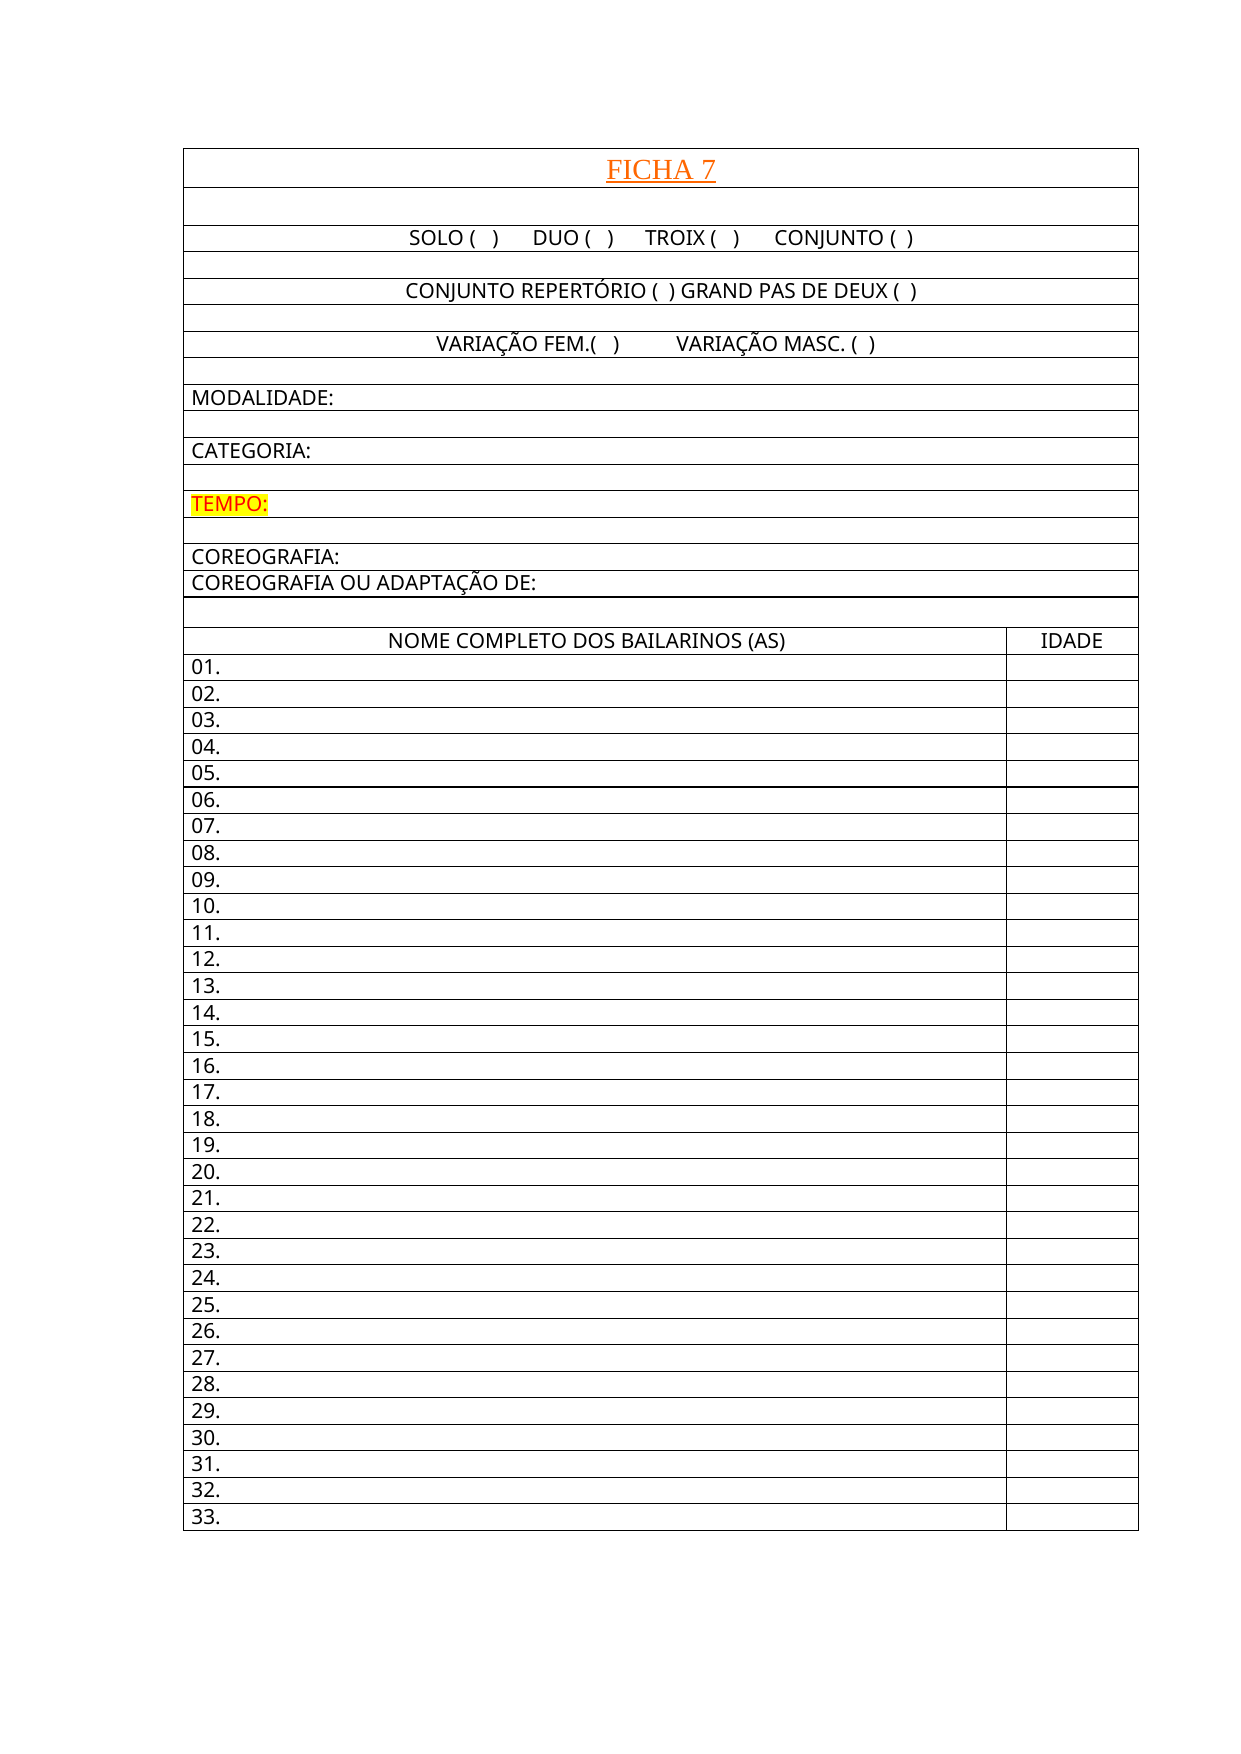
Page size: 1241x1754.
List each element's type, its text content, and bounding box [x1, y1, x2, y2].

table_cell MODALIDADE: [184, 385, 1138, 410]
table_cell [1007, 1053, 1138, 1078]
table_cell [1007, 1212, 1138, 1238]
table_cell [1007, 1319, 1138, 1344]
table_cell VARIAÇÃO FEM.( ) VARIAÇÃO MASC. ( ) [184, 332, 1138, 357]
table_cell 25. [184, 1292, 1006, 1317]
table_cell 04. [184, 734, 1006, 760]
table_cell [184, 358, 1138, 384]
table_cell [1007, 947, 1138, 972]
table_cell [1007, 1478, 1138, 1503]
table_cell 09. [184, 867, 1006, 893]
table_cell 06. [184, 788, 1006, 813]
table_cell [1007, 1186, 1138, 1211]
table_cell 13. [184, 973, 1006, 999]
table_cell 18. [184, 1106, 1006, 1132]
table_cell [1007, 708, 1138, 733]
table_cell [1007, 920, 1138, 946]
table_cell [1007, 1292, 1138, 1317]
table_cell COREOGRAFIA OU ADAPTAÇÃO DE: [184, 571, 1138, 596]
table_cell [1007, 1265, 1138, 1291]
table_cell 21. [184, 1186, 1006, 1211]
table_cell [1007, 1080, 1138, 1105]
table_cell [184, 465, 1138, 490]
table_cell 24. [184, 1265, 1006, 1291]
table_cell 17. [184, 1080, 1006, 1105]
table_cell [1007, 1159, 1138, 1185]
table_cell [1007, 1133, 1138, 1158]
table_cell [1007, 867, 1138, 893]
table_cell [1007, 1239, 1138, 1264]
table_cell [1007, 1345, 1138, 1371]
table_cell 12. [184, 947, 1006, 972]
table_cell NOME COMPLETO DOS BAILARINOS (AS) [184, 628, 1006, 653]
table_cell 19. [184, 1133, 1006, 1158]
table_cell 28. [184, 1372, 1006, 1397]
table_cell 31. [184, 1451, 1006, 1477]
table_cell 27. [184, 1345, 1006, 1371]
table_cell 01. [184, 655, 1006, 680]
table_cell [1007, 1425, 1138, 1450]
table_cell 07. [184, 814, 1006, 839]
table_cell 26. [184, 1319, 1006, 1344]
table_cell 15. [184, 1026, 1006, 1052]
table_cell [1007, 1000, 1138, 1025]
table_cell 22. [184, 1212, 1006, 1238]
table_cell [1007, 1398, 1138, 1424]
table_cell [1007, 788, 1138, 813]
table_cell [1007, 894, 1138, 919]
table_cell [1007, 841, 1138, 866]
table_cell SOLO ( ) DUO ( ) TROIX ( ) CONJUNTO ( ) [184, 226, 1138, 251]
table_cell [184, 598, 1138, 627]
table_cell [1007, 1026, 1138, 1052]
table_cell 32. [184, 1478, 1006, 1503]
table_cell 23. [184, 1239, 1006, 1264]
table_cell [1007, 973, 1138, 999]
table_cell [184, 518, 1138, 543]
table_cell [1007, 681, 1138, 707]
table_cell COREOGRAFIA: [184, 544, 1138, 570]
table_cell 20. [184, 1159, 1006, 1185]
table_cell 16. [184, 1053, 1006, 1078]
table_cell 14. [184, 1000, 1006, 1025]
table_cell [184, 252, 1138, 278]
table_cell 05. [184, 761, 1006, 786]
table_cell IDADE [1007, 628, 1138, 653]
table_cell [1007, 1372, 1138, 1397]
table_cell TEMPO: [184, 491, 1138, 517]
table_cell 08. [184, 841, 1006, 866]
table_cell [1007, 734, 1138, 760]
table_cell 11. [184, 920, 1006, 946]
table_cell 33. [184, 1504, 1006, 1530]
table_cell [1007, 1451, 1138, 1477]
table_cell CATEGORIA: [184, 438, 1138, 463]
table_cell [1007, 814, 1138, 839]
table_cell 29. [184, 1398, 1006, 1424]
table_cell 30. [184, 1425, 1006, 1450]
table_cell [1007, 1106, 1138, 1132]
table_cell [184, 305, 1138, 331]
table_cell 03. [184, 708, 1006, 733]
table_cell CONJUNTO REPERTÓRIO ( ) GRAND PAS DE DEUX ( ) [184, 279, 1138, 304]
table_cell 10. [184, 894, 1006, 919]
table_cell [1007, 761, 1138, 786]
table_header FICHA 7 [184, 149, 1138, 187]
table_cell [184, 411, 1138, 437]
table_cell [1007, 1504, 1138, 1530]
table_cell 02. [184, 681, 1006, 707]
table_cell [1007, 655, 1138, 680]
table_cell [184, 188, 1138, 224]
